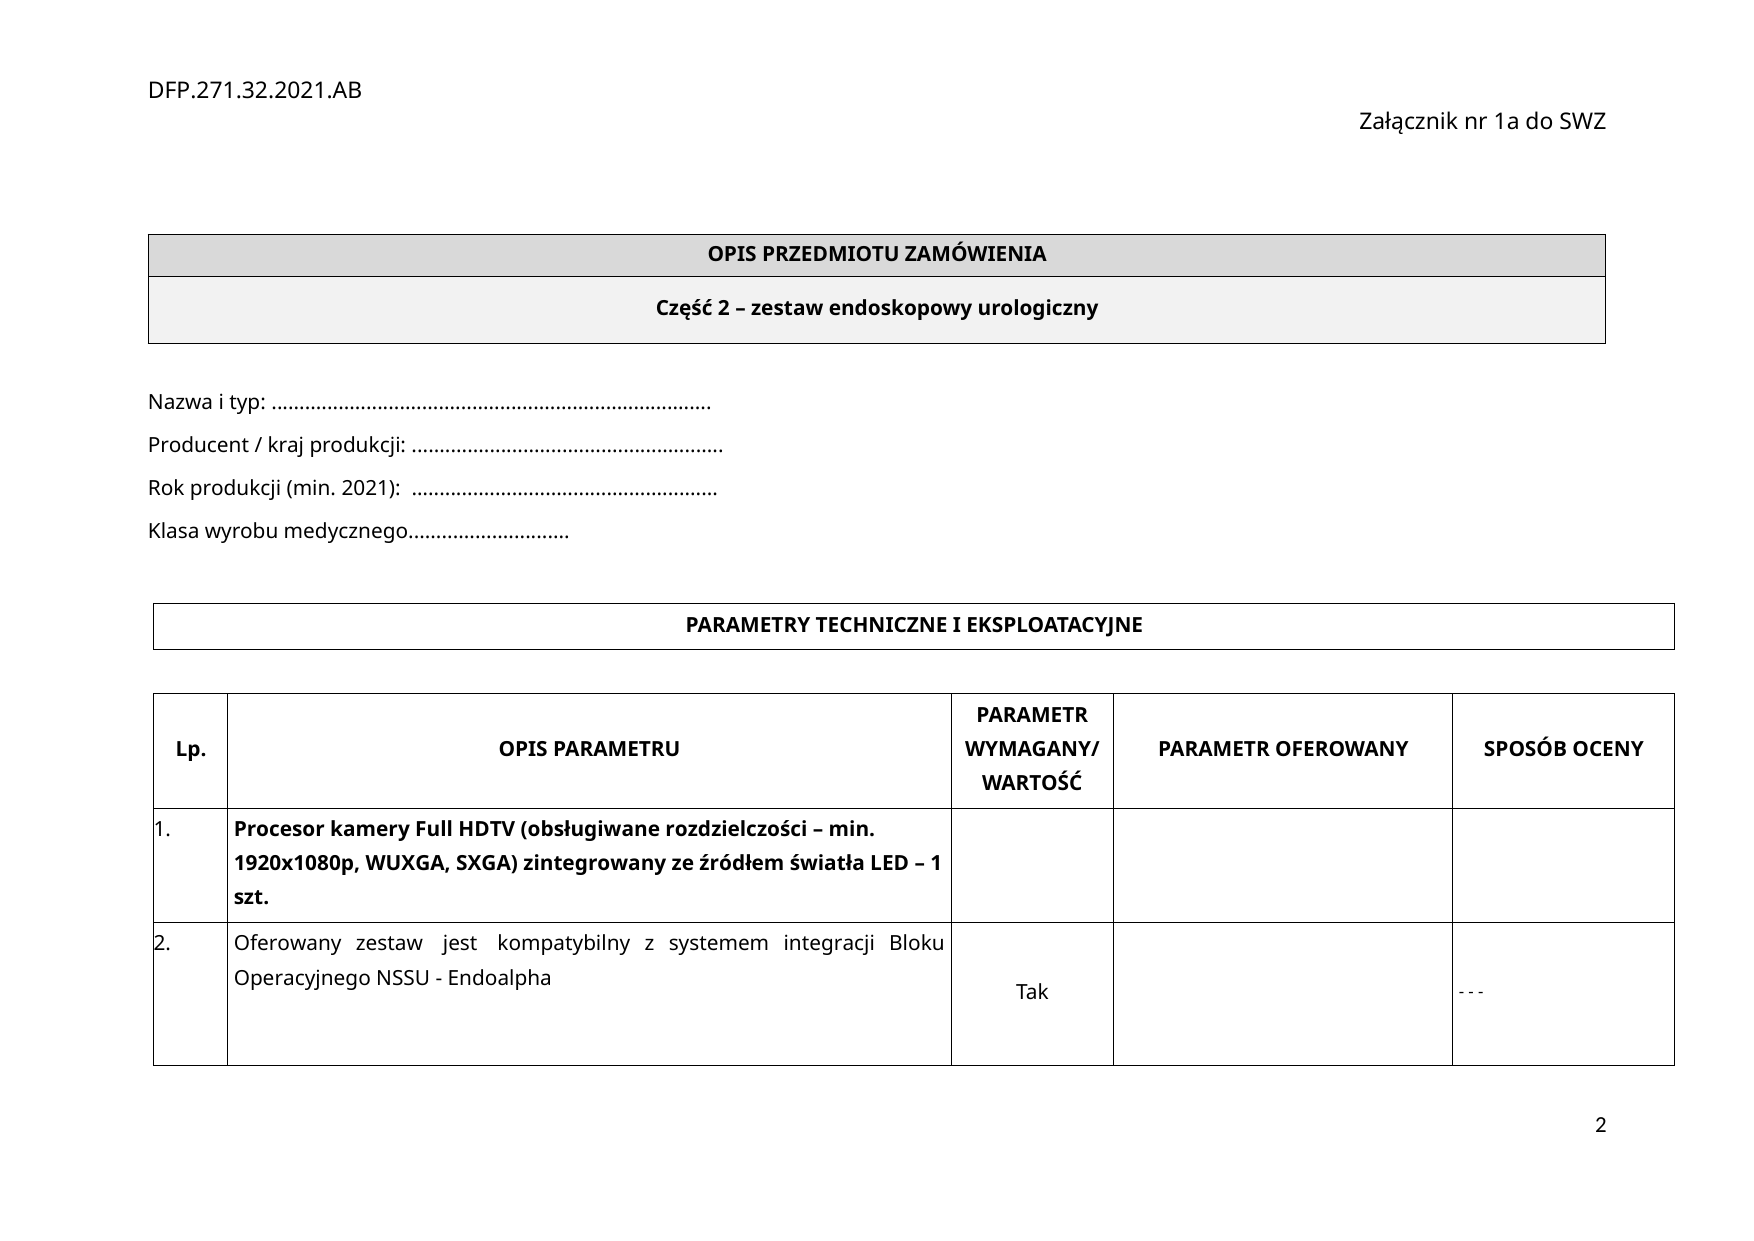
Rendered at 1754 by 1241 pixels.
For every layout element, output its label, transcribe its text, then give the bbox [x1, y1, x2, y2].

table_header OPIS PARAMETRU [228, 694, 951, 807]
table_cell - - - [1453, 923, 1674, 1065]
table_cell [1453, 809, 1674, 922]
table_cell [154, 923, 227, 1065]
text Producent / kraj produkcji: ........................................................ [148, 430, 1606, 459]
table_cell Oferowany zestaw jest kompatybilny z systemem integracji Bloku Operacyjnego NSSU - Endoalpha [228, 923, 951, 1065]
table_header SPOSÓB OCENY [1453, 694, 1674, 807]
table_cell [154, 809, 227, 922]
table_header Lp. [154, 694, 227, 807]
table_header PARAMETR OFEROWANY [1114, 694, 1452, 807]
table_cell [952, 809, 1113, 922]
table_cell Tak [952, 923, 1113, 1065]
text Rok produkcji (min. 2021): ….................................................... [148, 473, 1606, 502]
text Klasa wyrobu medycznego............................. [148, 517, 1606, 545]
table_cell [1114, 809, 1452, 922]
table_cell Część 2 – zestaw endoskopowy urologiczny [149, 277, 1605, 343]
table_header PARAMETRY TECHNICZNE I EKSPLOATACYJNE [154, 604, 1674, 649]
table_header PARAMETR WYMAGANY/WARTOŚĆ [952, 694, 1113, 807]
table_cell Procesor kamery Full HDTV (obsługiwane rozdzielczości – min. 1920x1080p, WUXGA, SXGA) zintegrowany ze źródłem światła LED – 1 szt. [228, 809, 951, 922]
table_header OPIS PRZEDMIOTU ZAMÓWIENIA [149, 235, 1605, 276]
table_cell [1114, 923, 1452, 1065]
text Nazwa i typ: ............................................................................... [148, 387, 1606, 416]
